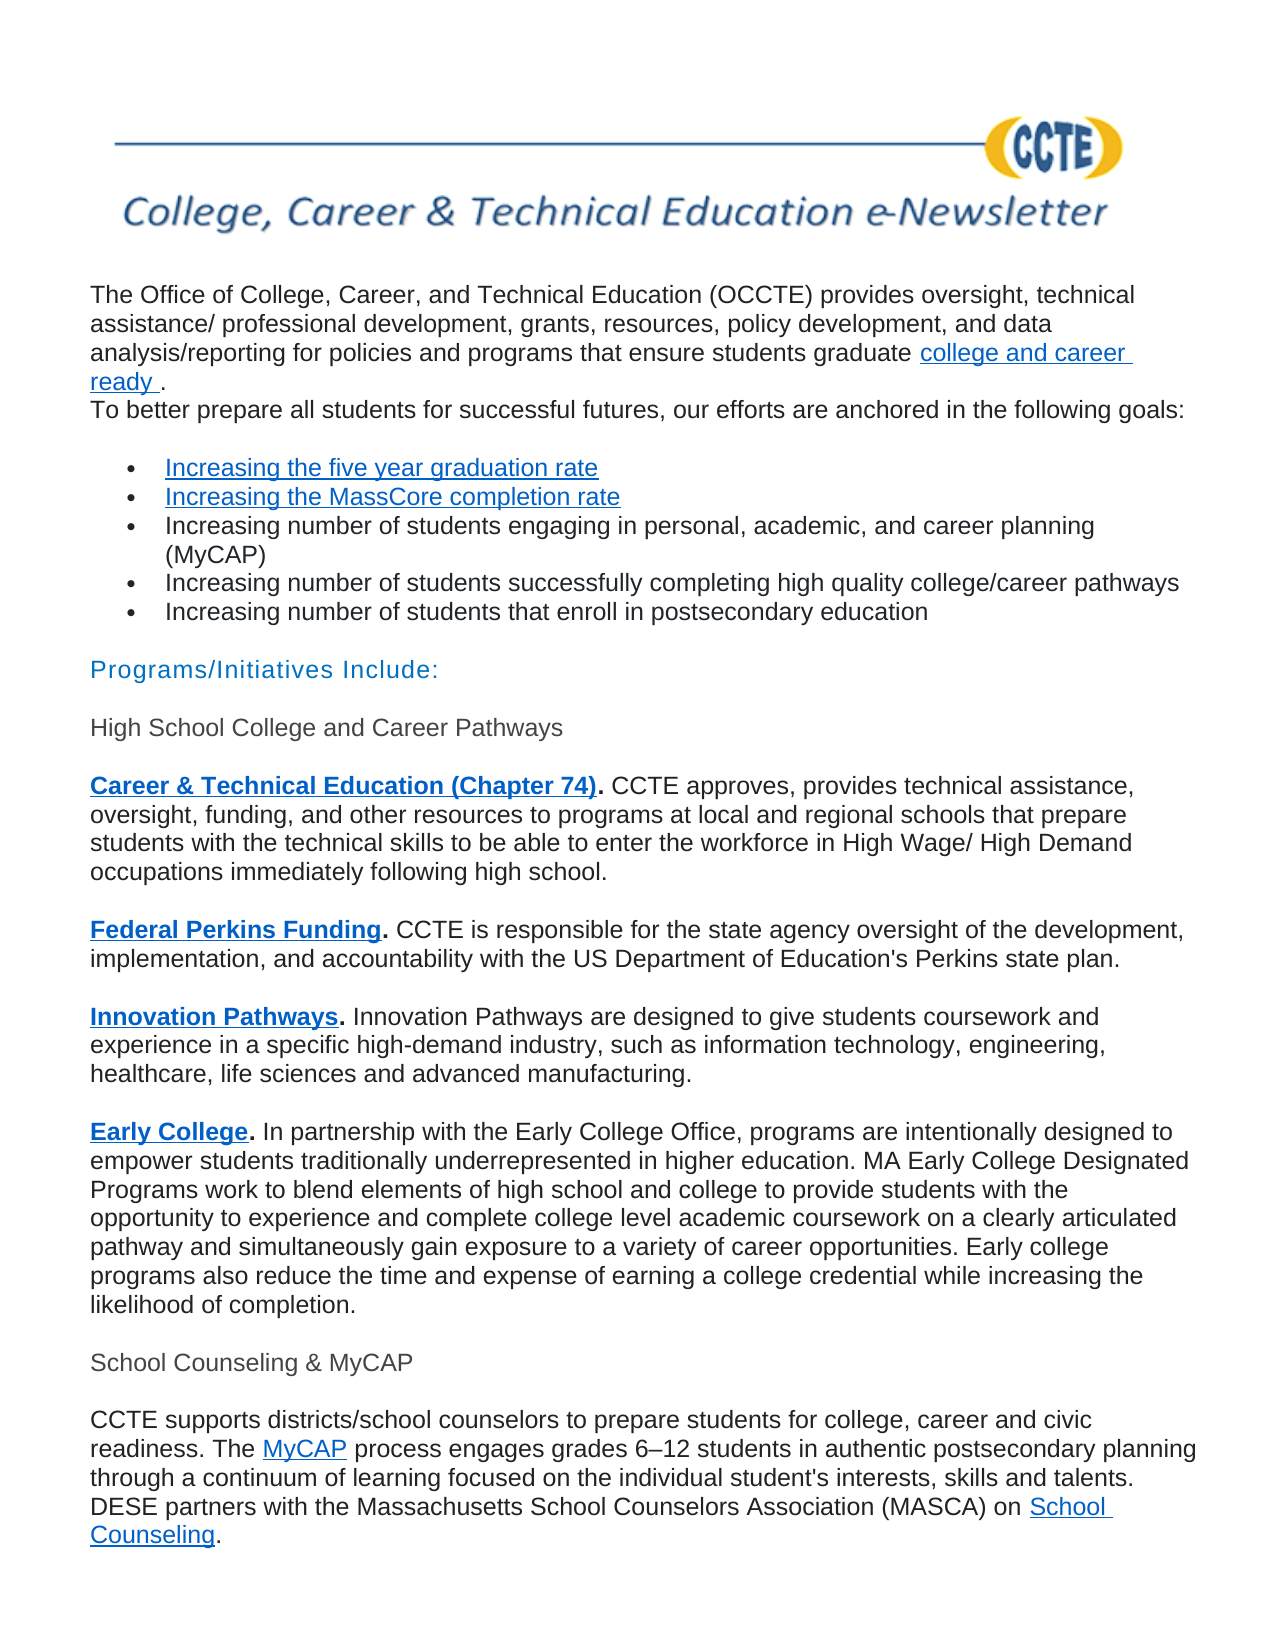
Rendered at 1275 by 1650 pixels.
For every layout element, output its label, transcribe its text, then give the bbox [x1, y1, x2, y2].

list Increasing number of students that enroll in postsecondary education [127, 597, 1200, 626]
list Increasing the MassCore completion rate [127, 482, 1200, 511]
list Increasing number of students engaging in personal, academic, and career planning (MyCAP) [127, 511, 1200, 568]
list Increasing number of students successfully completing high quality college/career pathways [127, 568, 1200, 597]
picture [90, 90, 1146, 281]
text High School College and Career Pathways [90, 713, 1200, 742]
text Early College. In partnership with the Early College Office, programs are intentionally designed to empower students traditionally underrepresented in higher education. MA Early College Designated Programs work to blend elements of high school and college to provide students with the opportunity to experience and complete college level academic coursework on a clearly articulated pathway and simultaneously gain exposure to a variety of career opportunities. Early college programs also reduce the time and expense of earning a college credential while increasing the likelihood of completion. [90, 1117, 1200, 1318]
text Federal Perkins Funding. CCTE is responsible for the state agency oversight of the development, implementation, and accountability with the US Department of Education's Perkins state plan. [90, 915, 1200, 973]
text The Office of College, Career, and Technical Education (OCCTE) provides oversight, technical assistance/ professional development, grants, resources, policy development, and data analysis/reporting for policies and programs that ensure students graduate college and career ready . [90, 281, 1200, 396]
text Innovation Pathways. Innovation Pathways are designed to give students coursework and experience in a specific high-demand industry, such as information technology, engineering, healthcare, life sciences and advanced manufacturing. [90, 1002, 1200, 1088]
text To better prepare all students for successful futures, our efforts are anchored in the following goals: [90, 396, 1200, 424]
list Increasing the five year graduation rate [127, 453, 1200, 482]
text CCTE supports districts/school counselors to prepare students for college, career and civic readiness. The MyCAP process engages grades 6–12 students in authentic postsecondary planning through a continuum of learning focused on the individual student's interests, skills and talents. DESE partners with the Massachusetts School Counselors Association (MASCA) on School Counseling. [90, 1406, 1200, 1549]
text School Counseling & MyCAP [90, 1348, 1200, 1376]
text Programs/Initiatives Include: [90, 655, 1200, 684]
text Career & Technical Education (Chapter 74). CCTE approves, provides technical assistance, oversight, funding, and other resources to programs at local and regional schools that prepare students with the technical skills to be able to enter the workforce in High Wage/ High Demand occupations immediately following high school. [90, 771, 1200, 886]
